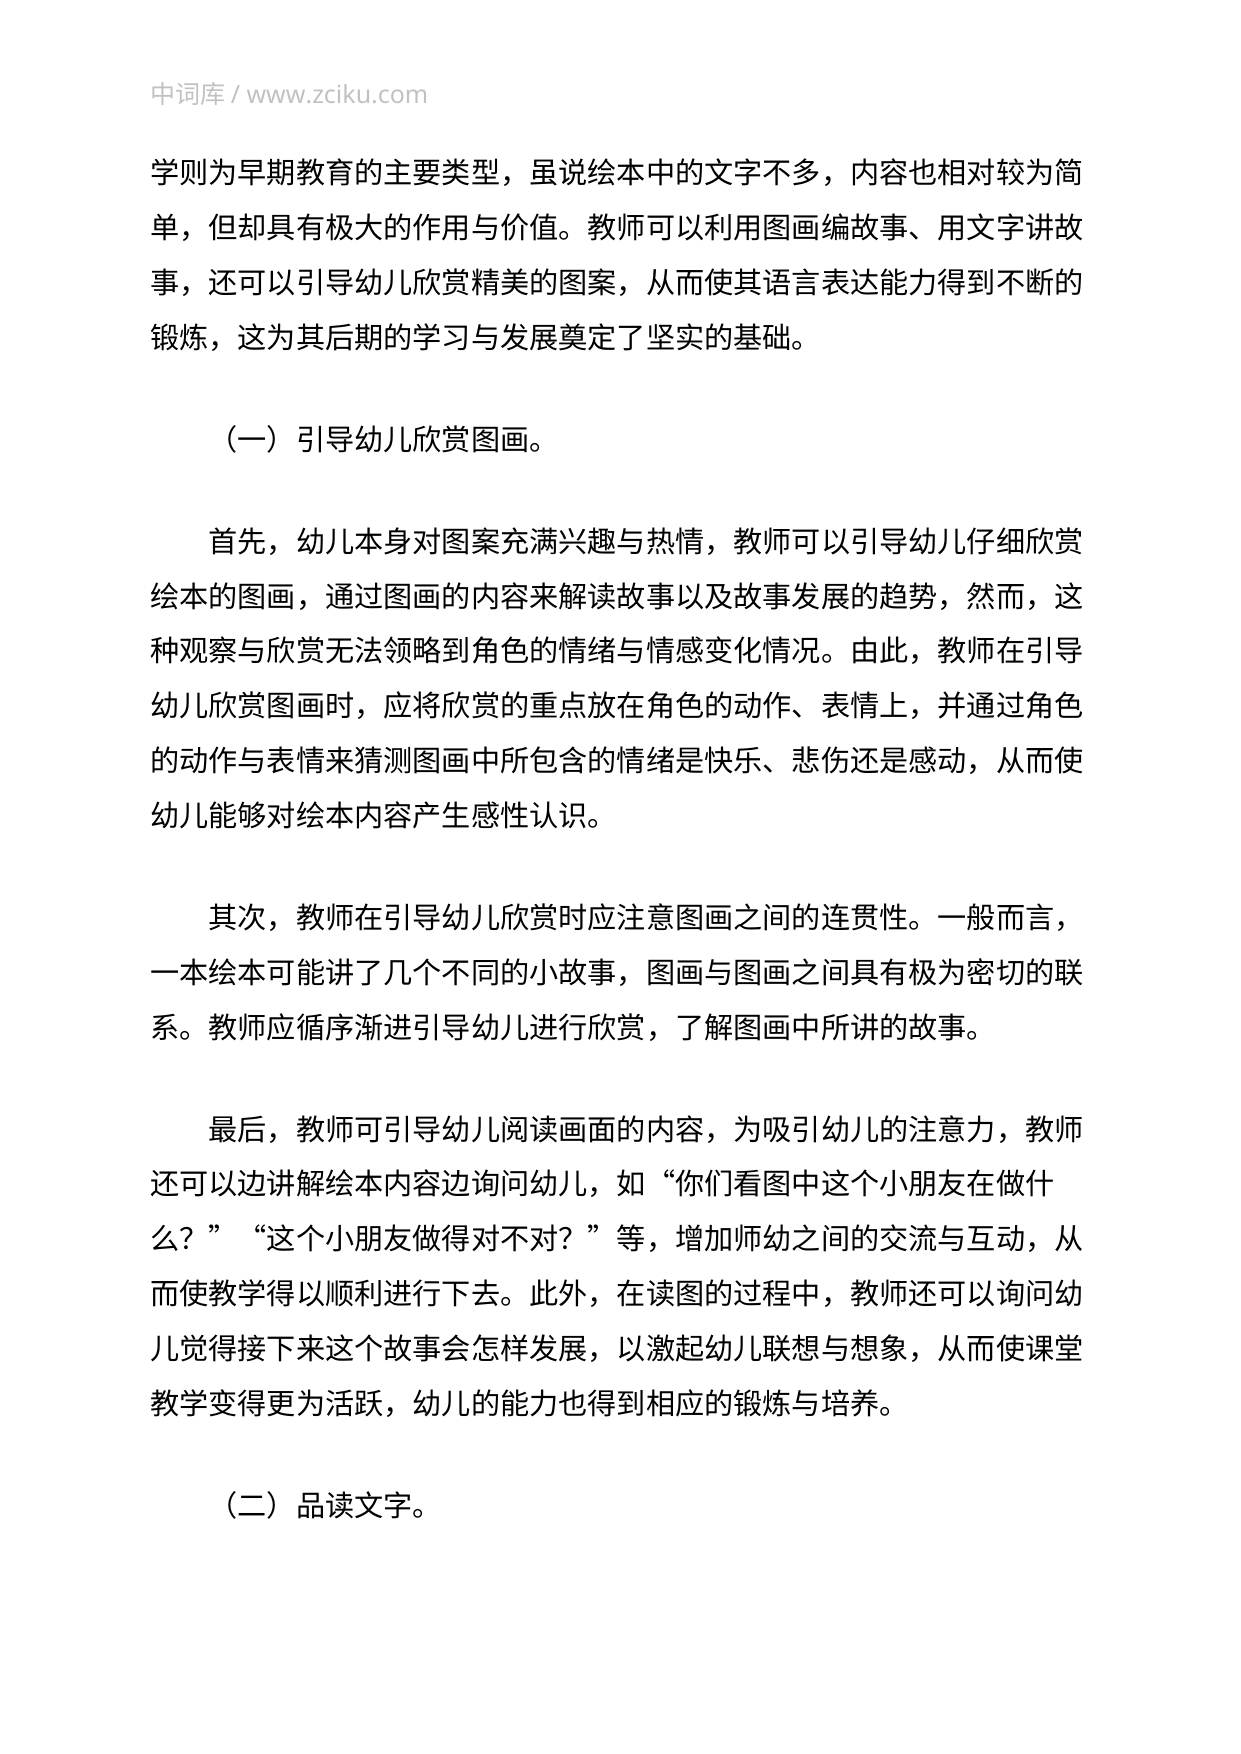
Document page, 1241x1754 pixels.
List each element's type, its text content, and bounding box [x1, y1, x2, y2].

text 最后，教师可引导幼儿阅读画面的内容，为吸引幼儿的注意力，教师还可以边讲解绘本内容边询问幼儿，如“你们看图中这个小朋友在做什么？”“这个小朋友做得对不对？”等，增加师幼之间的交流与互动，从而使教学得以顺利进行下去。此外，在读图的过程中，教师还可以询问幼儿觉得接下来这个故事会怎样发展，以激起幼儿联想与想象，从而使课堂教学变得更为活跃，幼儿的能力也得到相应的锻炼与培养。 [150, 1106, 1090, 1423]
text 首先，幼儿本身对图案充满兴趣与热情，教师可以引导幼儿仔细欣赏绘本的图画，通过图画的内容来解读故事以及故事发展的趋势，然而，这种观察与欣赏无法领略到角色的情绪与情感变化情况。由此，教师在引导幼儿欣赏图画时，应将欣赏的重点放在角色的动作、表情上，并通过角色的动作与表情来猜测图画中所包含的情绪是快乐、悲伤还是感动，从而使幼儿能够对绘本内容产生感性认识。 [150, 518, 1090, 835]
text 其次，教师在引导幼儿欣赏时应注意图画之间的连贯性。一般而言，一本绘本可能讲了几个不同的小故事，图画与图画之间具有极为密切的联系。教师应循序渐进引导幼儿进行欣赏，了解图画中所讲的故事。 [150, 894, 1090, 1047]
text （一）引导幼儿欣赏图画。 [150, 416, 1090, 459]
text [150, 150, 1090, 357]
text （二）品读文字。 [150, 1482, 1090, 1524]
